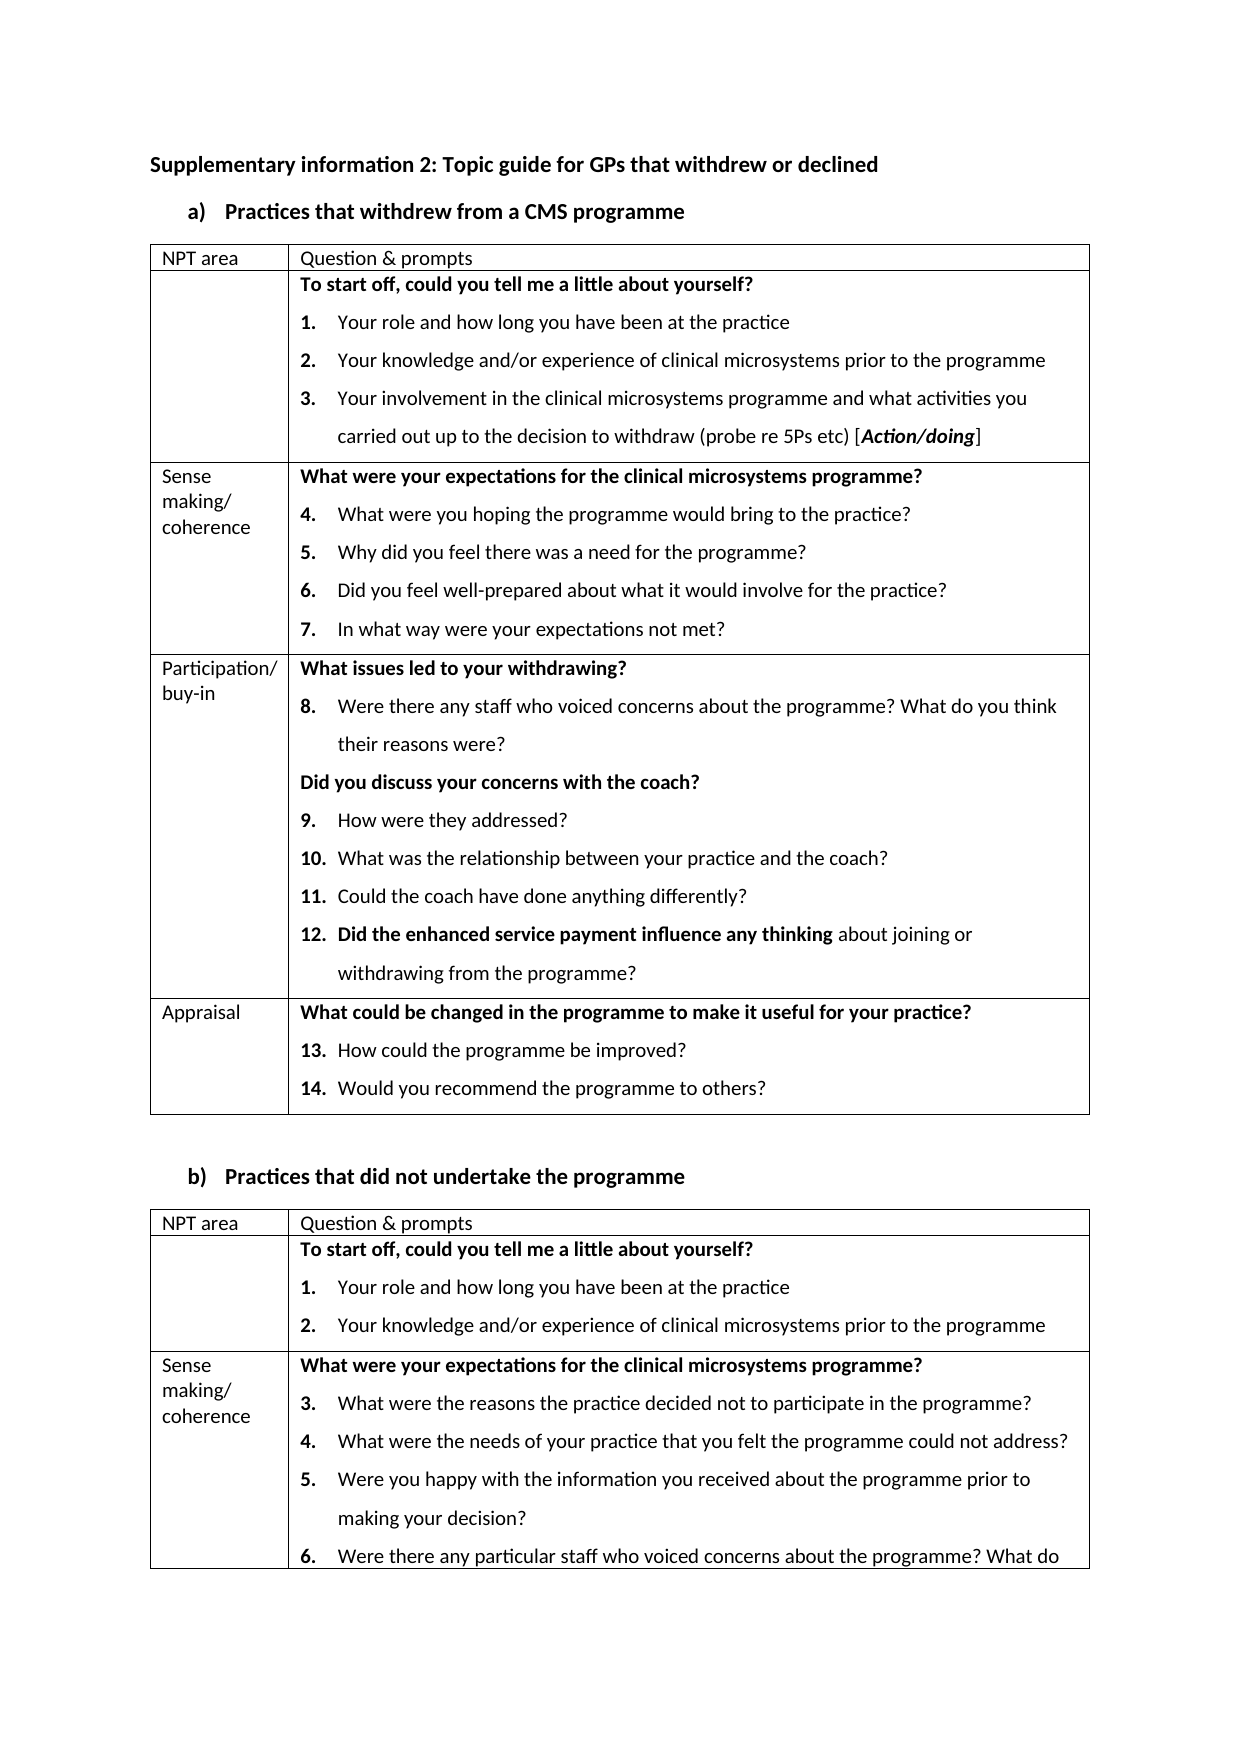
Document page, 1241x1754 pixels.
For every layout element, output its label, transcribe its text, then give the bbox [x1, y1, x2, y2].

table_cell What were your expectations for the clinical microsystems programme? What were you hoping the programme would bring to the practice? Why did you feel there was a need for the programme? Did you feel well-prepared about what it would involve for the practice? In what way were your expectations not met? [289, 463, 1089, 654]
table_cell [289, 1352, 1089, 1568]
list Practices that withdrew from a CMS programme [187, 197, 1090, 225]
text Supplementary information 2: Topic guide for GPs that withdrew or declined [150, 150, 1090, 178]
table_cell [151, 271, 288, 462]
list Practices that did not undertake the programme [187, 1162, 1090, 1190]
table_header NPT area [151, 1210, 288, 1235]
table_header NPT area [151, 245, 288, 270]
table_cell Sense making/ coherence [151, 463, 288, 654]
table_cell To start off, could you tell me a little about yourself? Your role and how long you have been at the practice Your knowledge and/or experience of clinical microsystems prior to the programme Your involvement in the clinical microsystems programme and what activities you carried out up to the decision to withdraw (probe re 5Ps etc) [Action/doing] [289, 271, 1089, 462]
table_header Question & prompts [289, 1210, 1089, 1235]
table_header Question & prompts [289, 245, 1089, 270]
table_cell What issues led to your withdrawing? Were there any staff who voiced concerns about the programme? What do you think their reasons were? Did you discuss your concerns with the coach? How were they addressed? What was the relationship between your practice and the coach? Could the coach have done anything differently? Did the enhanced service payment influence any thinking about joining or withdrawing from the programme? [289, 655, 1089, 998]
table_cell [151, 1352, 288, 1568]
table_cell [151, 1236, 288, 1351]
table_cell Participation/ buy-in [151, 655, 288, 998]
table_cell What could be changed in the programme to make it useful for your practice? How could the programme be improved? Would you recommend the programme to others? [289, 999, 1089, 1114]
table_cell To start off, could you tell me a little about yourself? Your role and how long you have been at the practice Your knowledge and/or experience of clinical microsystems prior to the programme [289, 1236, 1089, 1351]
table_cell Appraisal [151, 999, 288, 1114]
